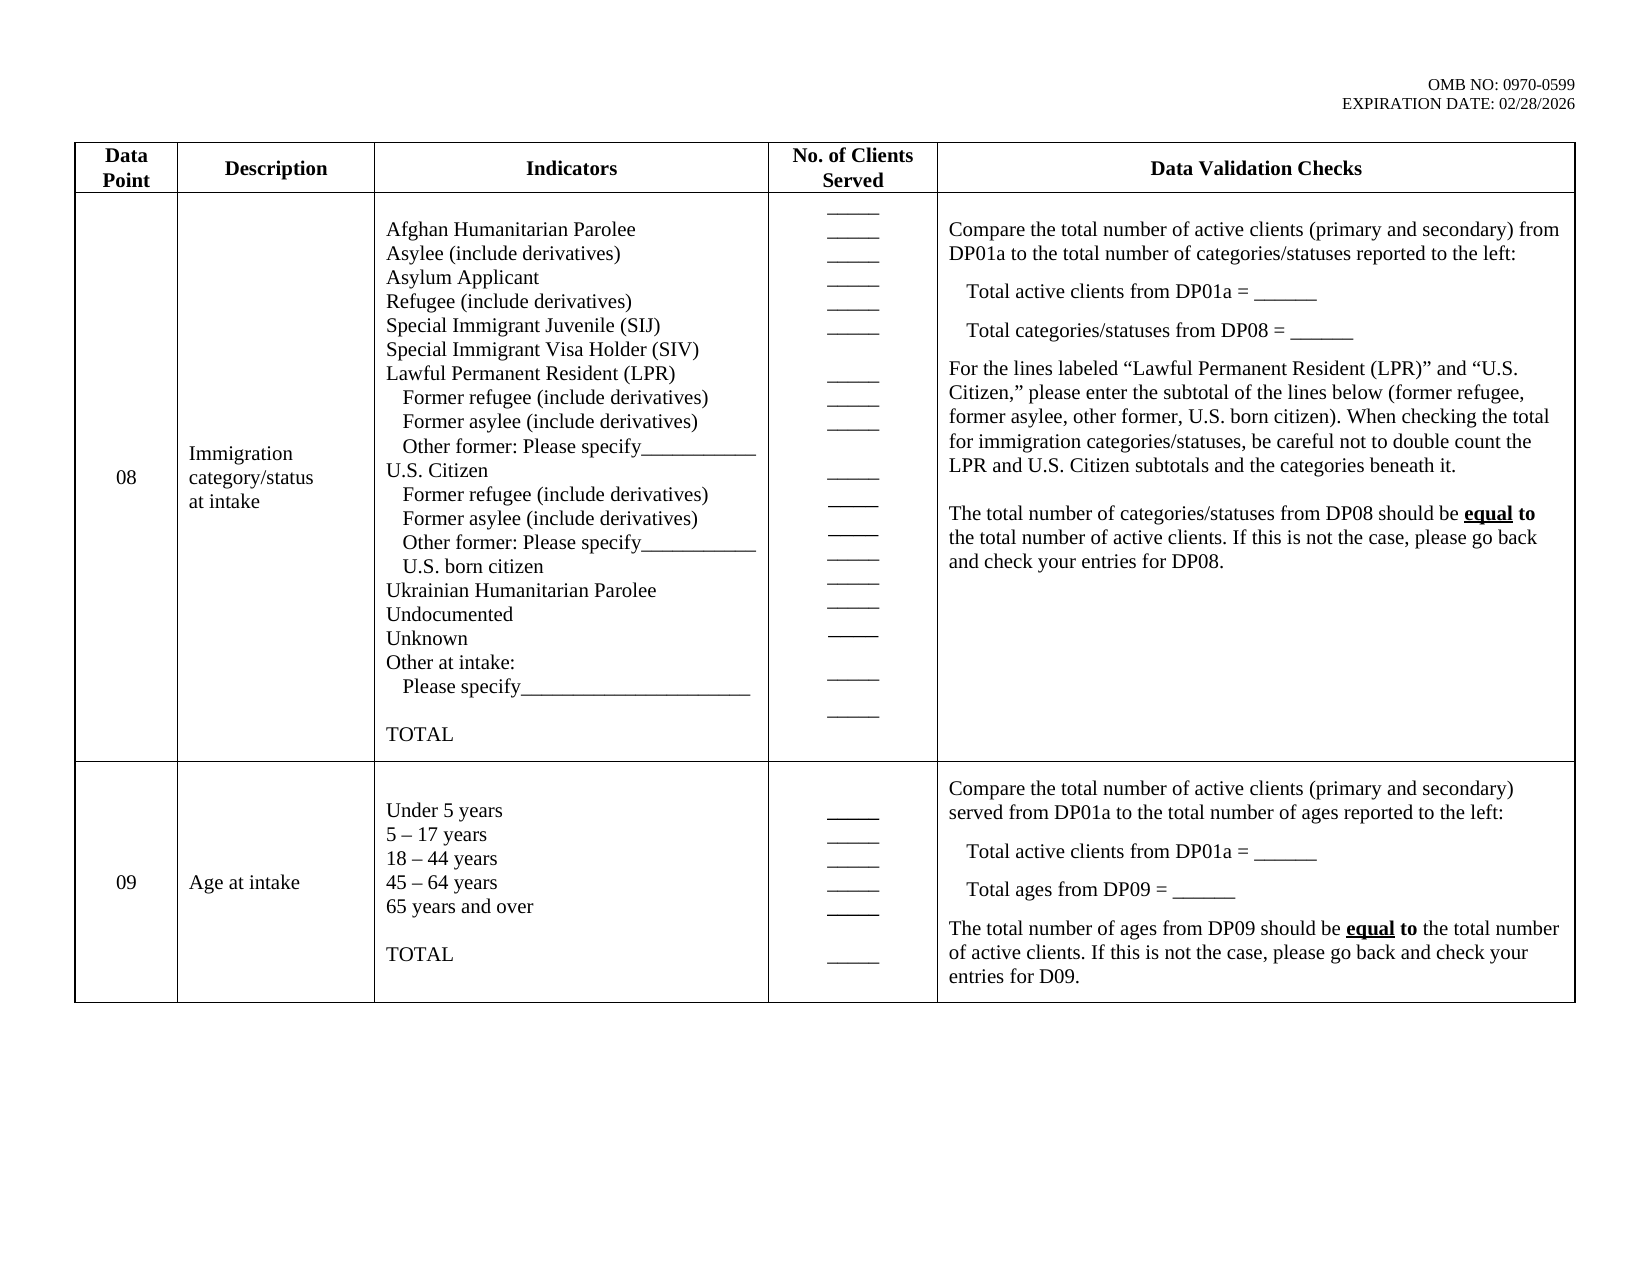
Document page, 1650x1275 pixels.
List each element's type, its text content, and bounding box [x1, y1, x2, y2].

table_header Indicators [375, 143, 768, 192]
table_cell Immigration category/status at intake [178, 193, 374, 761]
table_cell Afghan Humanitarian Parolee Asylee (include derivatives) Asylum Applicant Refugee (include derivatives) Special Immigrant Juvenile (SIJ) Special Immigrant Visa Holder (SIV) Lawful Permanent Resident (LPR) Former refugee (include derivatives) Former asylee (include derivatives) Other former: Please specify___________ U.S. Citizen Former refugee (include derivatives) Former asylee (include derivatives) Other former: Please specify___________ U.S. born citizen Ukrainian Humanitarian Parolee Undocumented Unknown Other at intake: Please specify______________________ TOTAL [375, 193, 768, 761]
table_header Description [178, 143, 374, 192]
table_cell Under 5 years 5 – 17 years 18 – 44 years 45 – 64 years 65 years and over TOTAL [375, 762, 768, 1002]
table_cell Age at intake [178, 762, 374, 1002]
table_header Data Validation Checks [938, 143, 1574, 192]
table_cell _____ _____ _____ _____ _____ _____ _____ _____ _____ _____ ____ ____ _____ _____ _____ ____ _____ _____ [769, 193, 937, 761]
table_cell _____ _____ _____ _____ _____ _____ [769, 762, 937, 1002]
table_header Data Point [76, 143, 177, 192]
table_cell Compare the total number of active clients (primary and secondary) from DP01a to the total number of categories/statuses reported to the left: Total active clients from DP01a = ______ Total categories/statuses from DP08 = ______ For the lines labeled “Lawful Permanent Resident (LPR)” and “U.S. Citizen,” please enter the subtotal of the lines below (former refugee, former asylee, other former, U.S. born citizen). When checking the total for immigration categories/statuses, be careful not to double count the LPR and U.S. Citizen subtotals and the categories beneath it. The total number of categories/statuses from DP08 should be equal to the total number of active clients. If this is not the case, please go back and check your entries for DP08. [938, 193, 1574, 761]
table_cell 09 [76, 762, 177, 1002]
table_cell 08 [76, 193, 177, 761]
table_header No. of Clients Served [769, 143, 937, 192]
table_cell Compare the total number of active clients (primary and secondary) served from DP01a to the total number of ages reported to the left: Total active clients from DP01a = ______ Total ages from DP09 = ______ The total number of ages from DP09 should be equal to the total number of active clients. If this is not the case, please go back and check your entries for D09. [938, 762, 1574, 1002]
